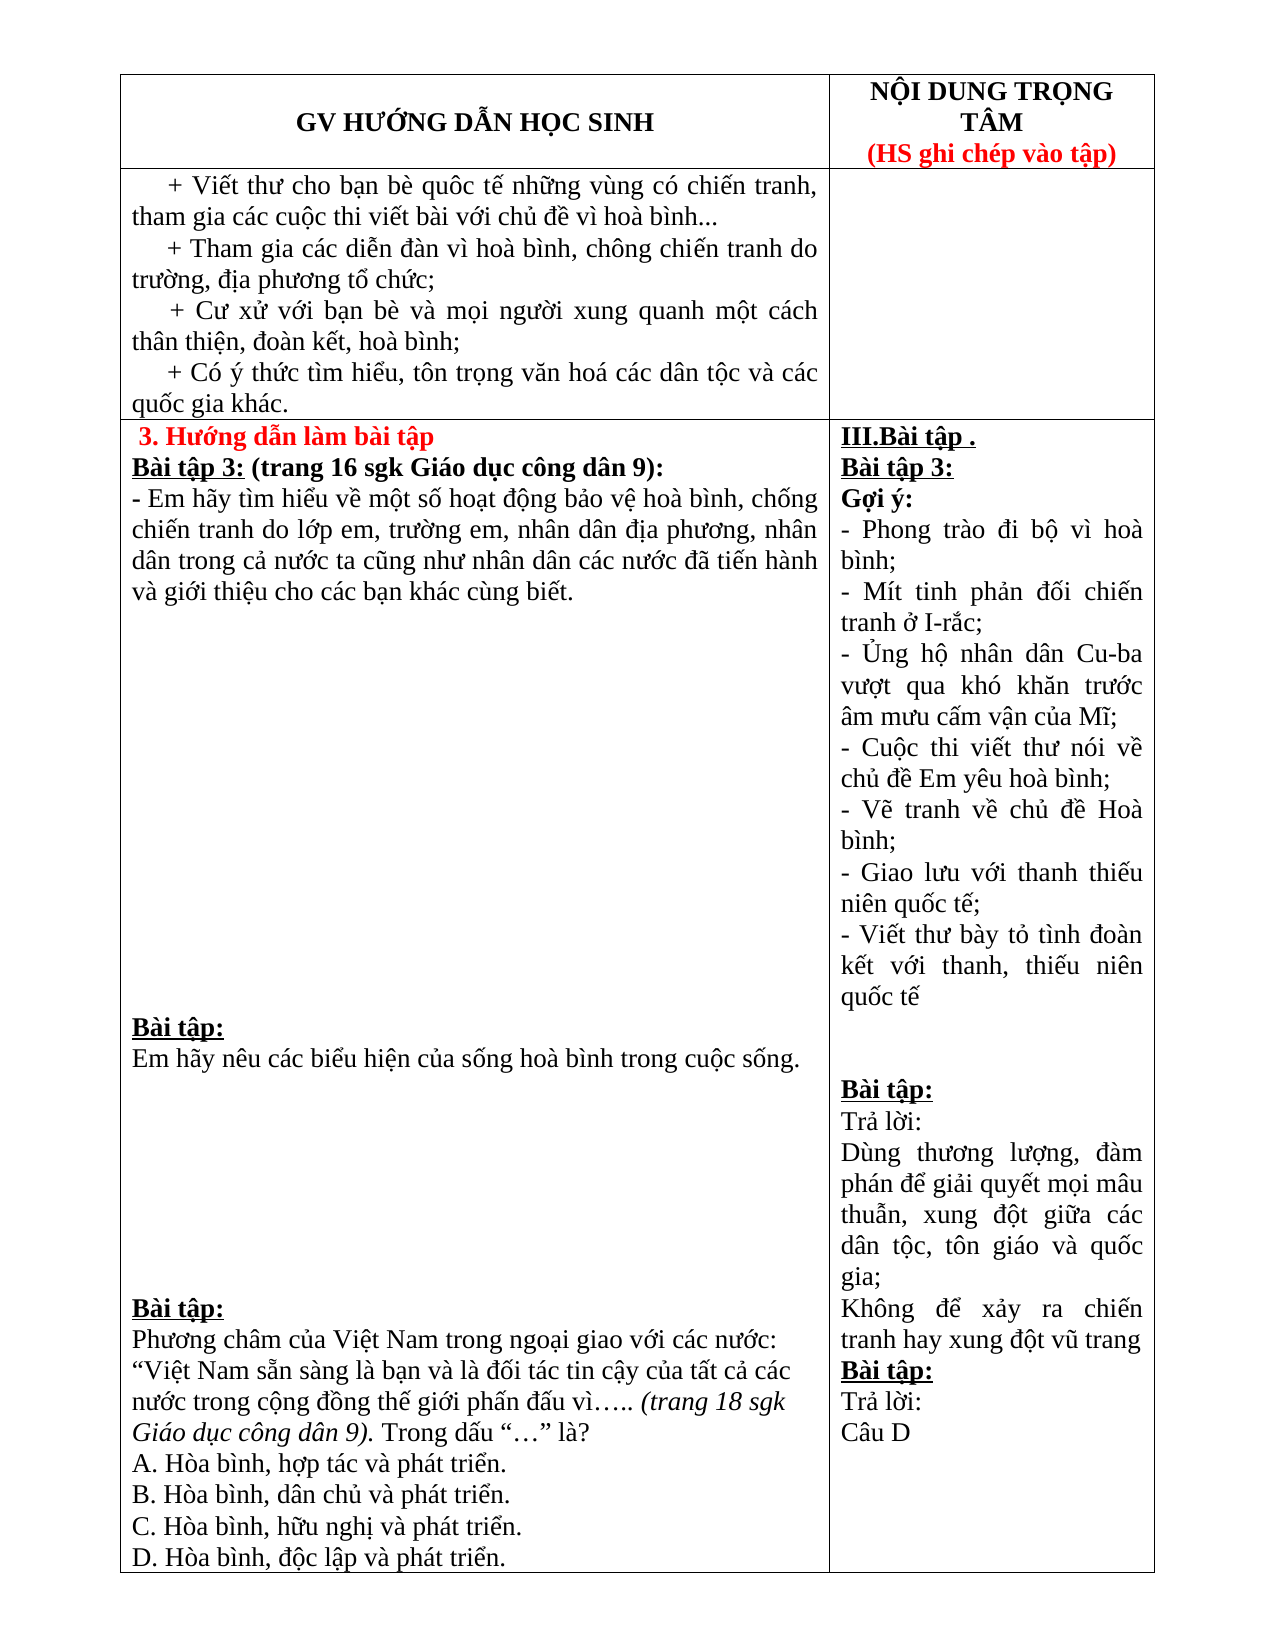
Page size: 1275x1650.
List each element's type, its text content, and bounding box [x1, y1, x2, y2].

table_header GV HƯỚNG DẪN HỌC SINH [121, 75, 829, 168]
table_header NỘI DUNG TRỌNG TÂM (HS ghi chép vào tập) [830, 75, 1154, 168]
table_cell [121, 169, 829, 418]
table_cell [830, 420, 1154, 1572]
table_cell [121, 420, 829, 1572]
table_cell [830, 169, 1154, 418]
